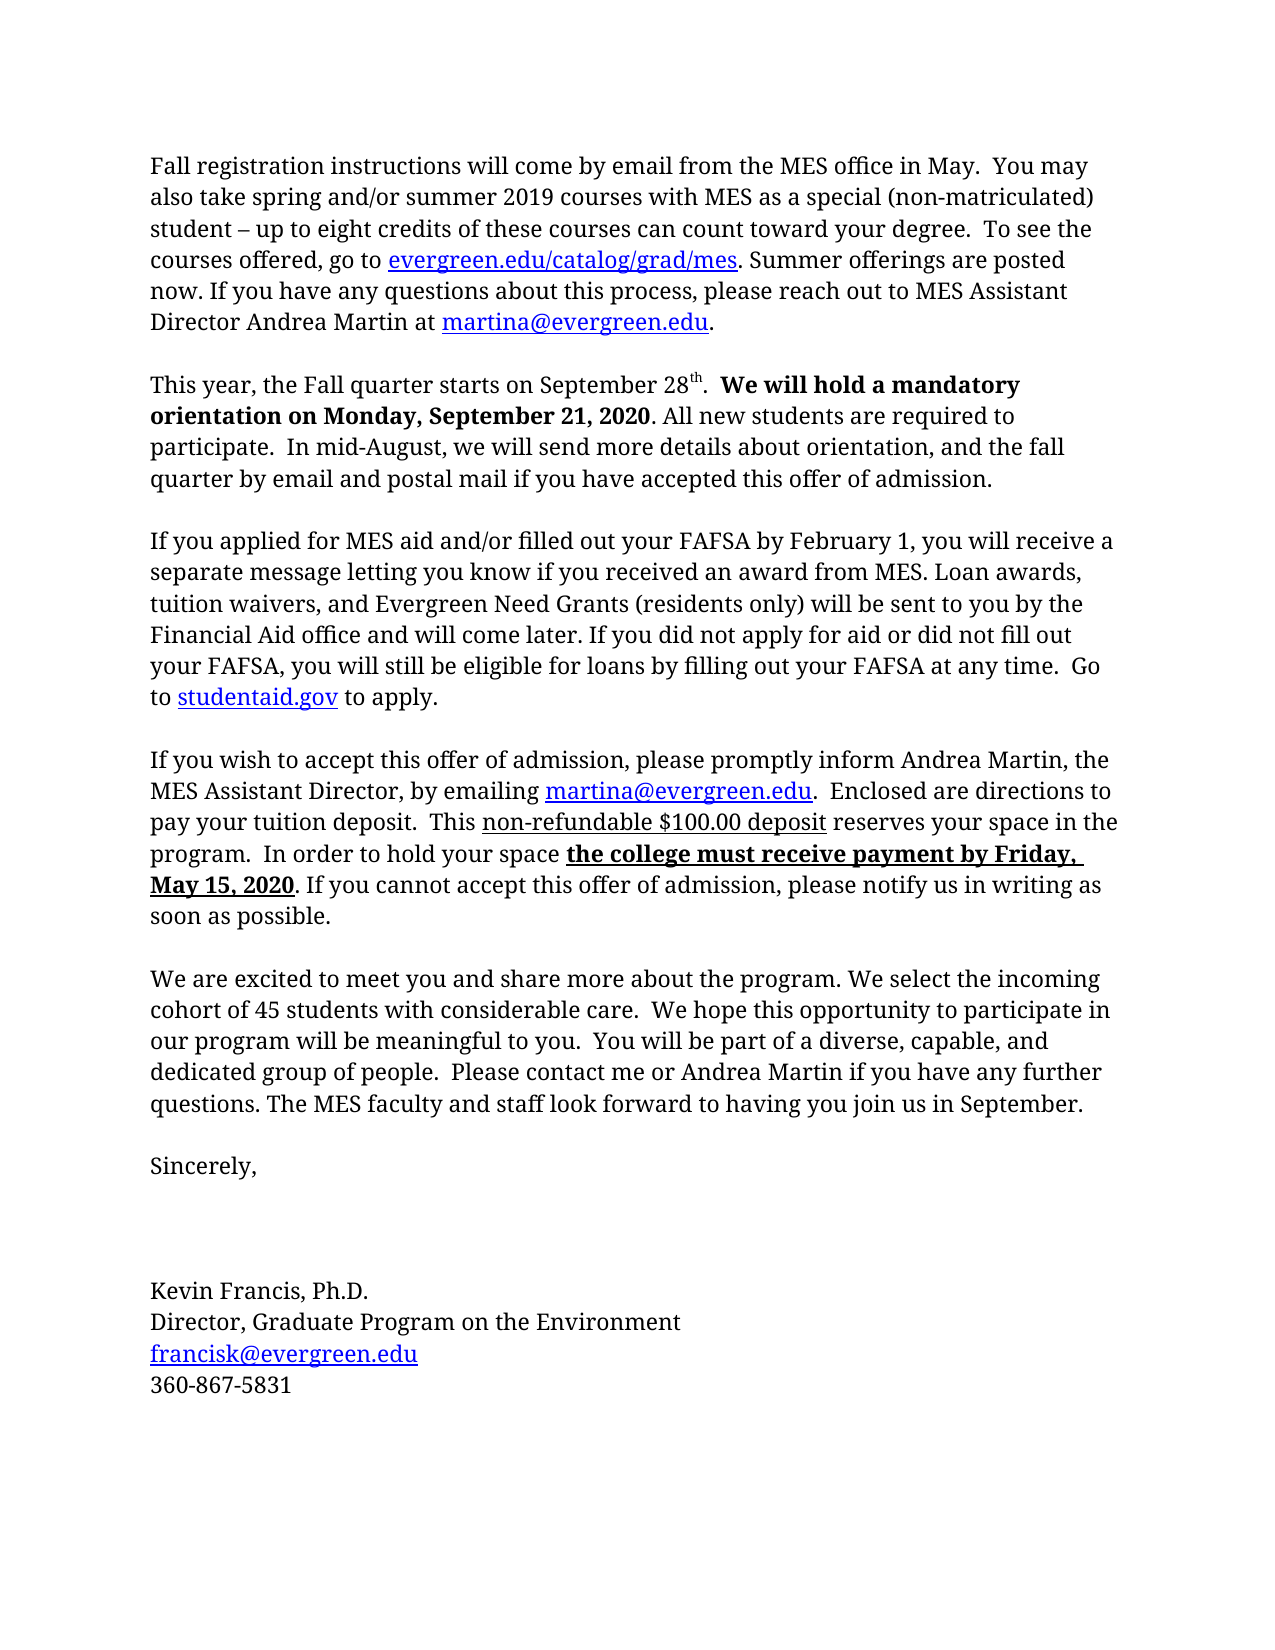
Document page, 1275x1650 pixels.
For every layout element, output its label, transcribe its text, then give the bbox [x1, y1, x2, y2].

text 360-867-5831 [150, 1369, 1125, 1400]
text Kevin Francis, Ph.D. [150, 1275, 1125, 1306]
text francisk@evergreen.edu [150, 1337, 1125, 1369]
text If you applied for MES aid and/or filled out your FAFSA by February 1, you will receive a separate message letting you know if you received an award from MES. Loan awards, tuition waivers, and Evergreen Need Grants (residents only) will be sent to you by the Financial Aid office and will come later. If you did not apply for aid or did not fill out your FAFSA, you will still be eligible for loans by filling out your FAFSA at any time. Go to studentaid.gov to apply. [150, 525, 1125, 712]
text Sincerely, [150, 1150, 1125, 1181]
text If you wish to accept this offer of admission, please promptly inform Andrea Martin, the MES Assistant Director, by emailing martina@evergreen.edu. Enclosed are directions to pay your tuition deposit. This non-refundable $100.00 deposit reserves your space in the program. In order to hold your space the college must receive payment by Friday, May 15, 2020. If you cannot accept this offer of admission, please notify us in writing as soon as possible. [150, 744, 1125, 931]
text We are excited to meet you and share more about the program. We select the incoming cohort of 45 students with considerable care. We hope this opportunity to participate in our program will be meaningful to you. You will be part of a diverse, capable, and dedicated group of people. Please contact me or Andrea Martin if you have any further questions. The MES faculty and staff look forward to having you join us in September. [150, 962, 1125, 1119]
text Director, Graduate Program on the Environment [150, 1306, 1125, 1337]
text This year, the Fall quarter starts on September 28th. We will hold a mandatory orientation on Monday, September 21, 2020. All new students are required to participate. In mid-August, we will send more details about orientation, and the fall quarter by email and postal mail if you have accepted this offer of admission. [150, 369, 1125, 494]
text Fall registration instructions will come by email from the MES office in May. You may also take spring and/or summer 2019 courses with MES as a special (non-matriculated) student – up to eight credits of these courses can count toward your degree. To see the courses offered, go to evergreen.edu/catalog/grad/mes. Summer offerings are posted now. If you have any questions about this process, please reach out to MES Assistant Director Andrea Martin at martina@evergreen.edu. [150, 150, 1125, 337]
